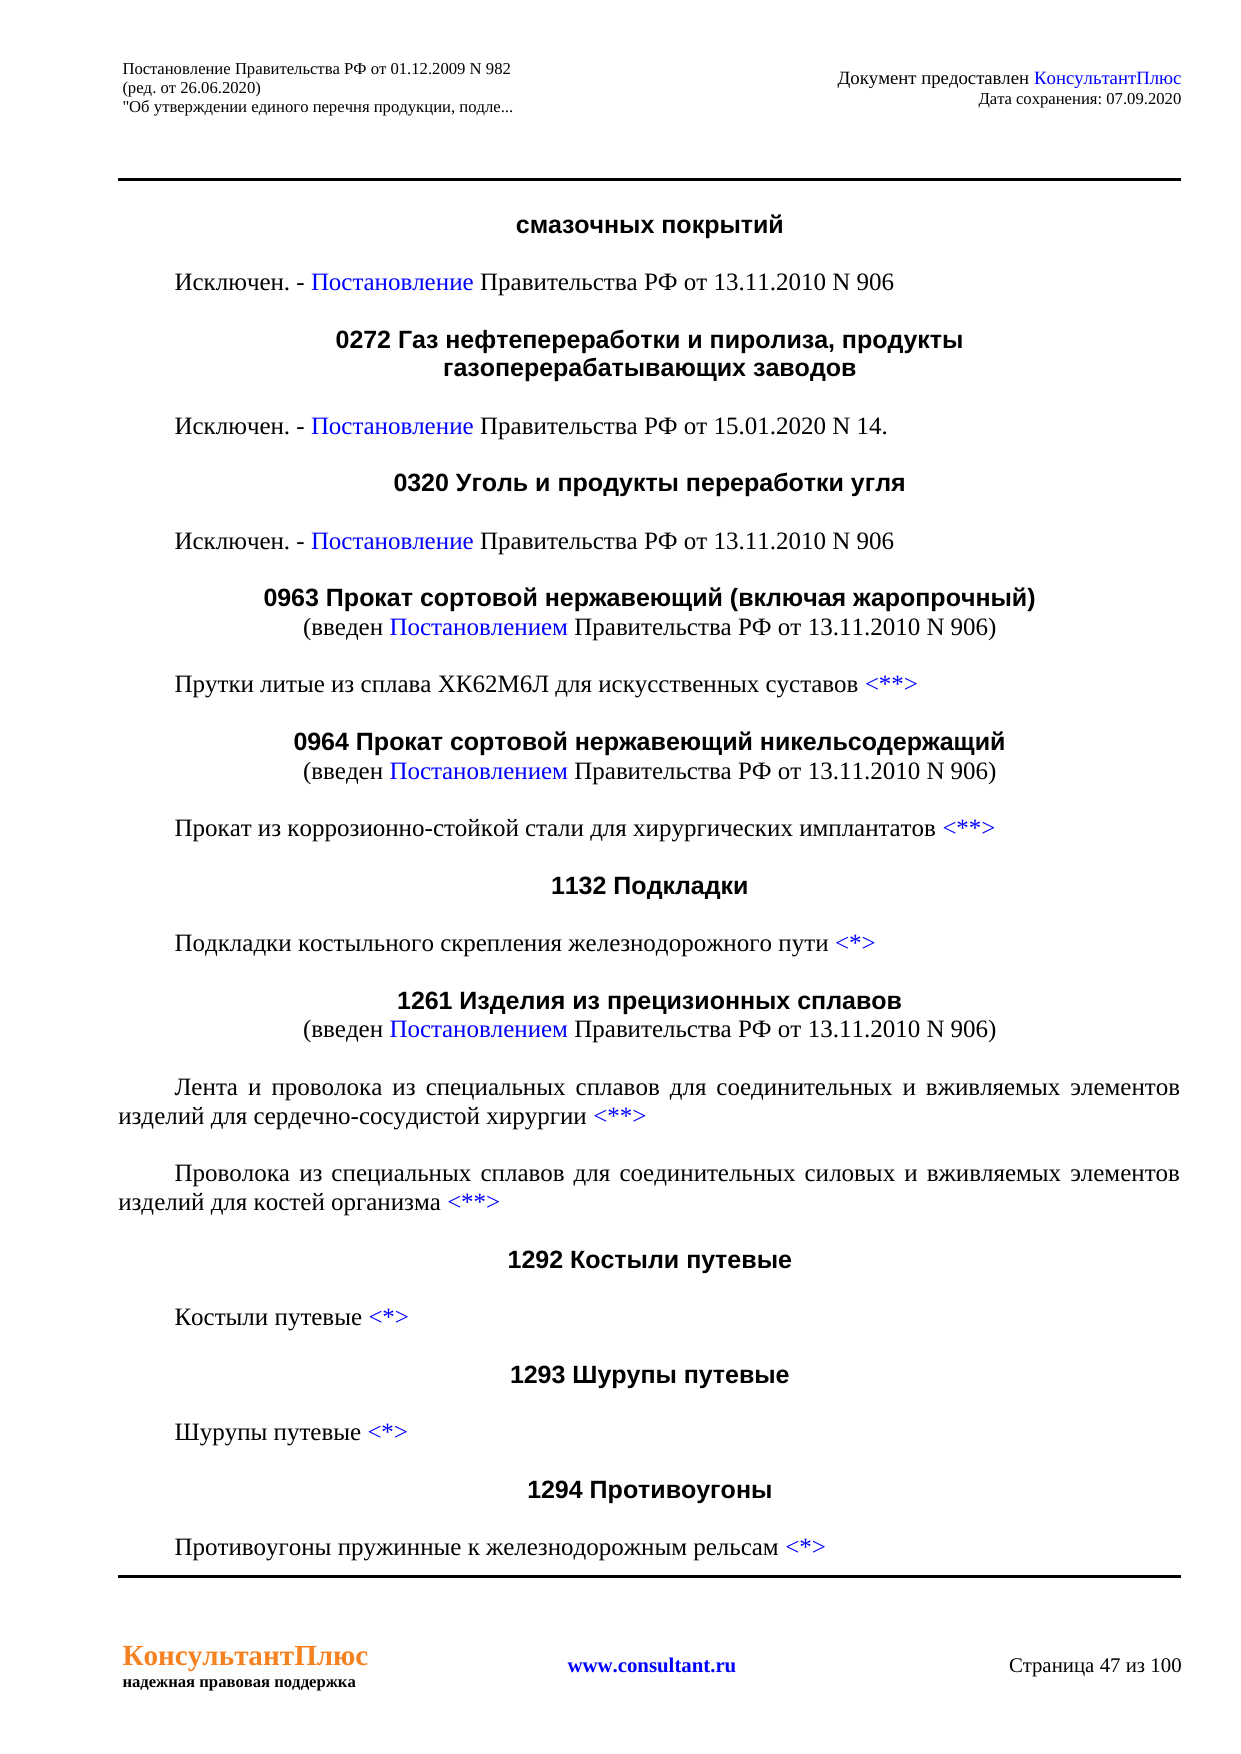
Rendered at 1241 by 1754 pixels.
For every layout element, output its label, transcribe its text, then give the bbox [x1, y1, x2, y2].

text Шурупы путевые <*> [118, 1417, 1181, 1446]
text Прутки литые из сплава ХК62М6Л для искусственных суставов <**> [118, 669, 1181, 698]
title 0964 Прокат сортовой нержавеющий никельсодержащий [118, 727, 1181, 756]
text Противоугоны пружинные к железнодорожным рельсам <*> [118, 1532, 1181, 1561]
title 1294 Противоугоны [118, 1474, 1181, 1503]
title 1132 Подкладки [118, 871, 1181, 899]
title 0272 Газ нефтепереработки и пиролиза, продукты [118, 324, 1181, 353]
text Исключен. - Постановление Правительства РФ от 13.11.2010 N 906 [118, 267, 1181, 296]
title 0320 Уголь и продукты переработки угля [118, 468, 1181, 497]
text Прокат из коррозионно-стойкой стали для хирургических имплантатов <**> [118, 813, 1181, 842]
title 1261 Изделия из прецизионных сплавов [118, 986, 1181, 1014]
text (введен Постановлением Правительства РФ от 13.11.2010 N 906) [118, 1014, 1181, 1043]
text Исключен. - Постановление Правительства РФ от 15.01.2020 N 14. [118, 411, 1181, 439]
title смазочных покрытий [118, 209, 1181, 238]
text Исключен. - Постановление Правительства РФ от 13.11.2010 N 906 [118, 526, 1181, 554]
text (введен Постановлением Правительства РФ от 13.11.2010 N 906) [118, 756, 1181, 784]
title 1292 Костыли путевые [118, 1244, 1181, 1273]
text Проволока из специальных сплавов для соединительных силовых и вживляемых элементов изделий для костей организма <**> [118, 1158, 1181, 1216]
text Костыли путевые <*> [118, 1302, 1181, 1331]
text Подкладки костыльного скрепления железнодорожного пути <*> [118, 928, 1181, 957]
title 1293 Шурупы путевые [118, 1359, 1181, 1388]
text (введен Постановлением Правительства РФ от 13.11.2010 N 906) [118, 612, 1181, 641]
title 0963 Прокат сортовой нержавеющий (включая жаропрочный) [118, 583, 1181, 612]
title газоперерабатывающих заводов [118, 353, 1181, 382]
text Лента и проволока из специальных сплавов для соединительных и вживляемых элементов изделий для сердечно-сосудистой хирургии <**> [118, 1072, 1181, 1129]
